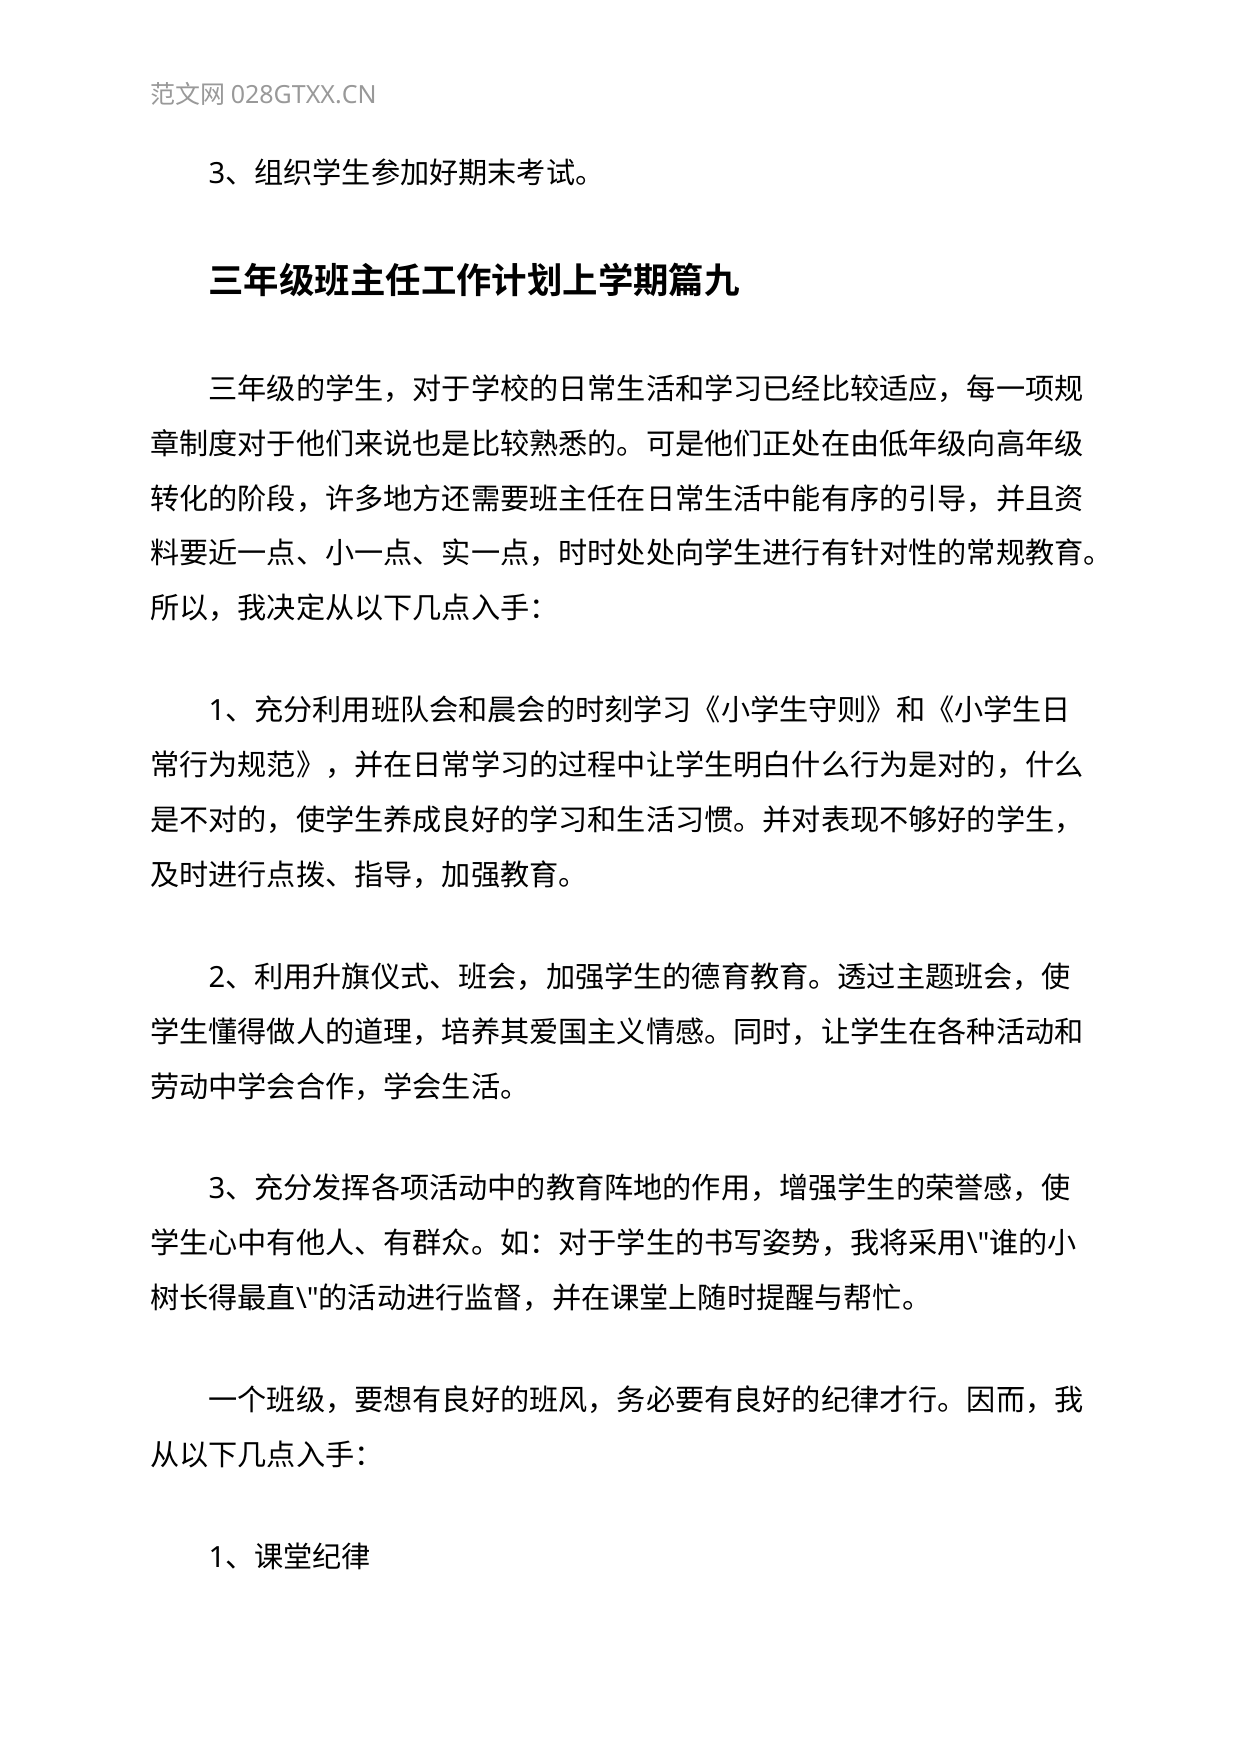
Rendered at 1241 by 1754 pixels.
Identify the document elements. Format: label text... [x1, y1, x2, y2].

text 一个班级，要想有良好的班风，务必要有良好的纪律才行。因而，我从以下几点入手： [150, 1377, 1090, 1474]
text 1、课堂纪律 [150, 1534, 1090, 1576]
text 3、充分发挥各项活动中的教育阵地的作用，增强学生的荣誉感，使学生心中有他人、有群众。如：对于学生的书写姿势，我将采用\"谁的小树长得最直\"的活动进行监督，并在课堂上随时提醒与帮忙。 [150, 1165, 1090, 1317]
text 2、利用升旗仪式、班会，加强学生的德育教育。透过主题班会，使学生懂得做人的道理，培养其爱国主义情感。同时，让学生在各种活动和劳动中学会合作，学会生活。 [150, 953, 1090, 1106]
text 三年级的学生，对于学校的日常生活和学习已经比较适应，每一项规章制度对于他们来说也是比较熟悉的。可是他们正处在由低年级向高年级转化的阶段，许多地方还需要班主任在日常生活中能有序的引导，并且资料要近一点、小一点、实一点，时时处处向学生进行有针对性的常规教育。所以，我决定从以下几点入手： [150, 365, 1090, 627]
text 三年级班主任工作计划上学期篇九 [150, 252, 1090, 303]
text 1、充分利用班队会和晨会的时刻学习《小学生守则》和《小学生日常行为规范》，并在日常学习的过程中让学生明白什么行为是对的，什么是不对的，使学生养成良好的学习和生活习惯。并对表现不够好的学生，及时进行点拨、指导，加强教育。 [150, 687, 1090, 894]
text 3、组织学生参加好期末考试。 [150, 150, 1090, 192]
